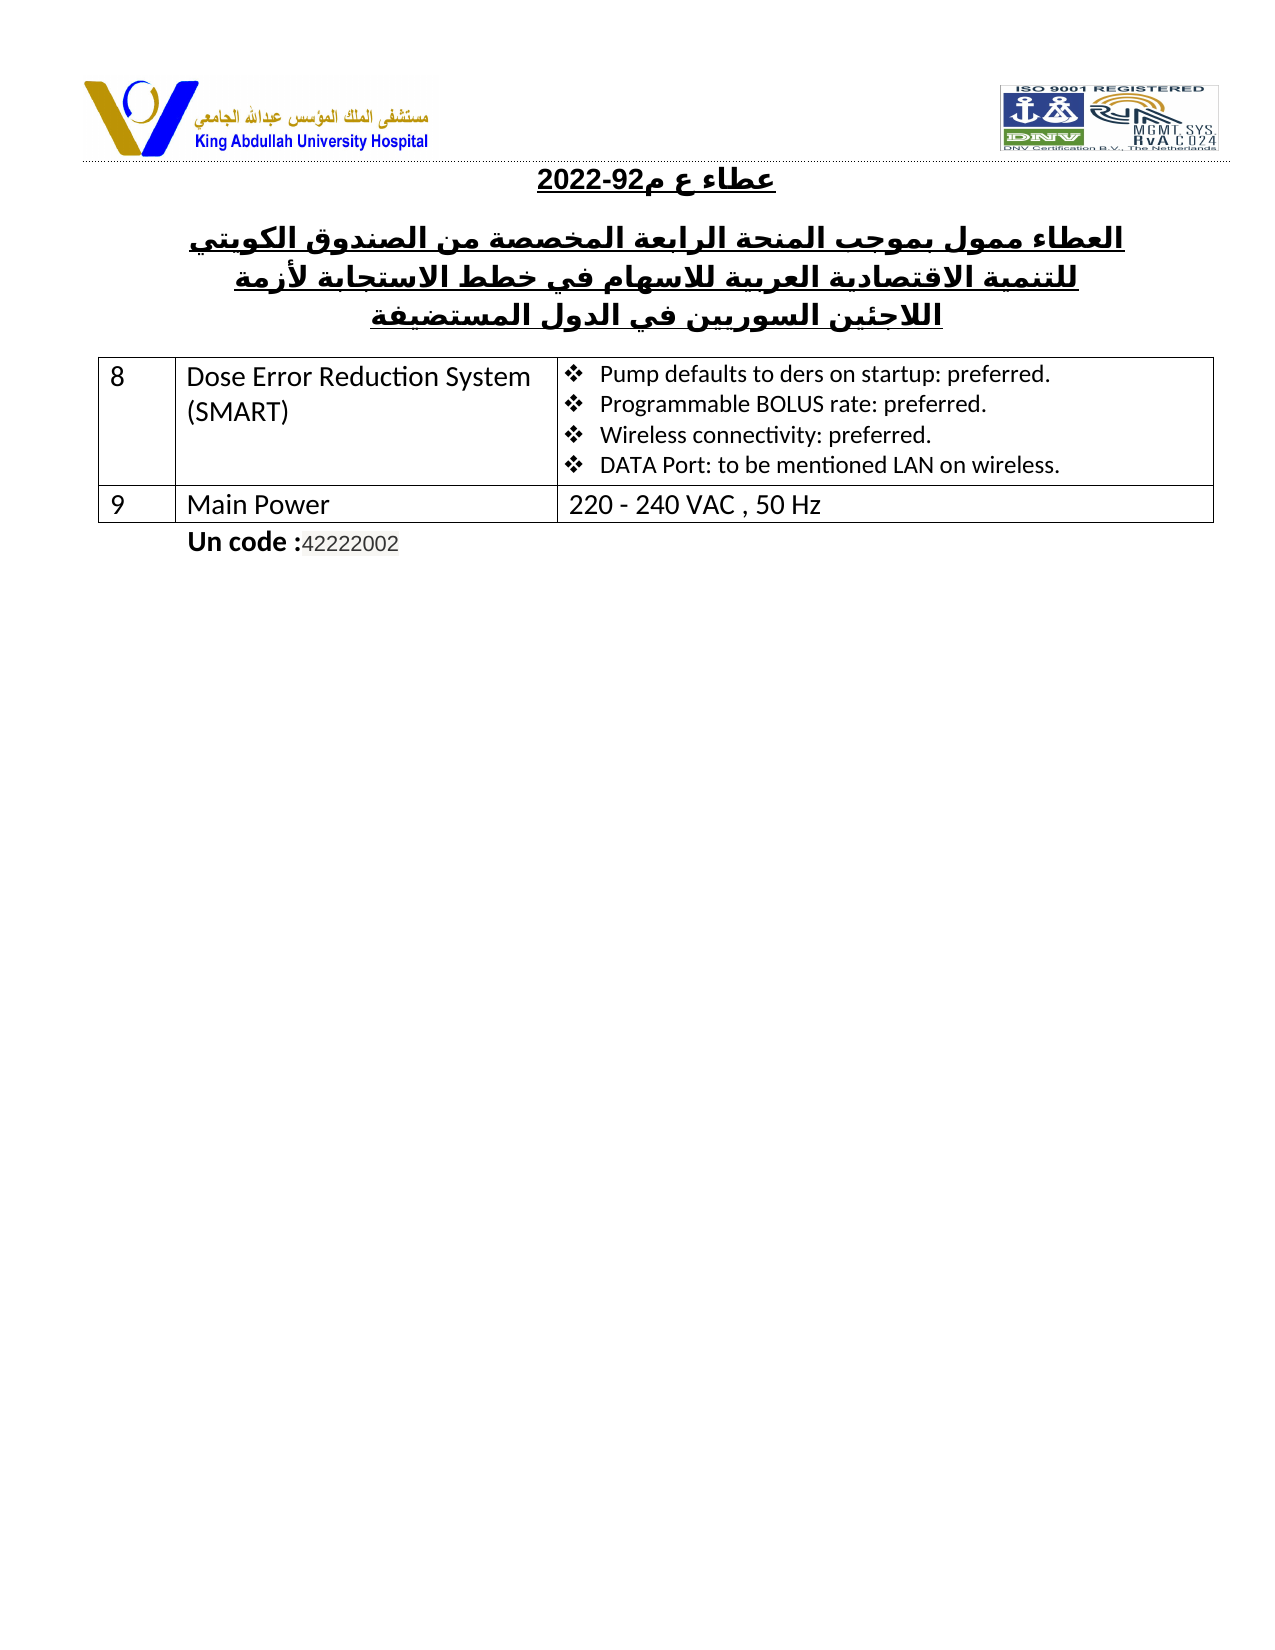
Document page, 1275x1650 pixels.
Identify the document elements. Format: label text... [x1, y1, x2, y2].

table_cell Dose Error Reduction System (SMART) [176, 358, 557, 485]
picture [82, 75, 439, 161]
table_cell 8 [99, 358, 175, 485]
table_cell Main Power [176, 486, 557, 522]
table_cell 9 [99, 486, 175, 522]
table_cell Pump defaults to ders on startup: preferred. Programmable BOLUS rate: preferred. Wireless connectivity: preferred. DATA Port: to be mentioned LAN on wireless. [558, 358, 1213, 485]
text Un code :42222002 [187, 523, 1125, 558]
table_cell 220 - 240 VAC , 50 Hz [558, 486, 1213, 522]
picture [1000, 85, 1219, 151]
